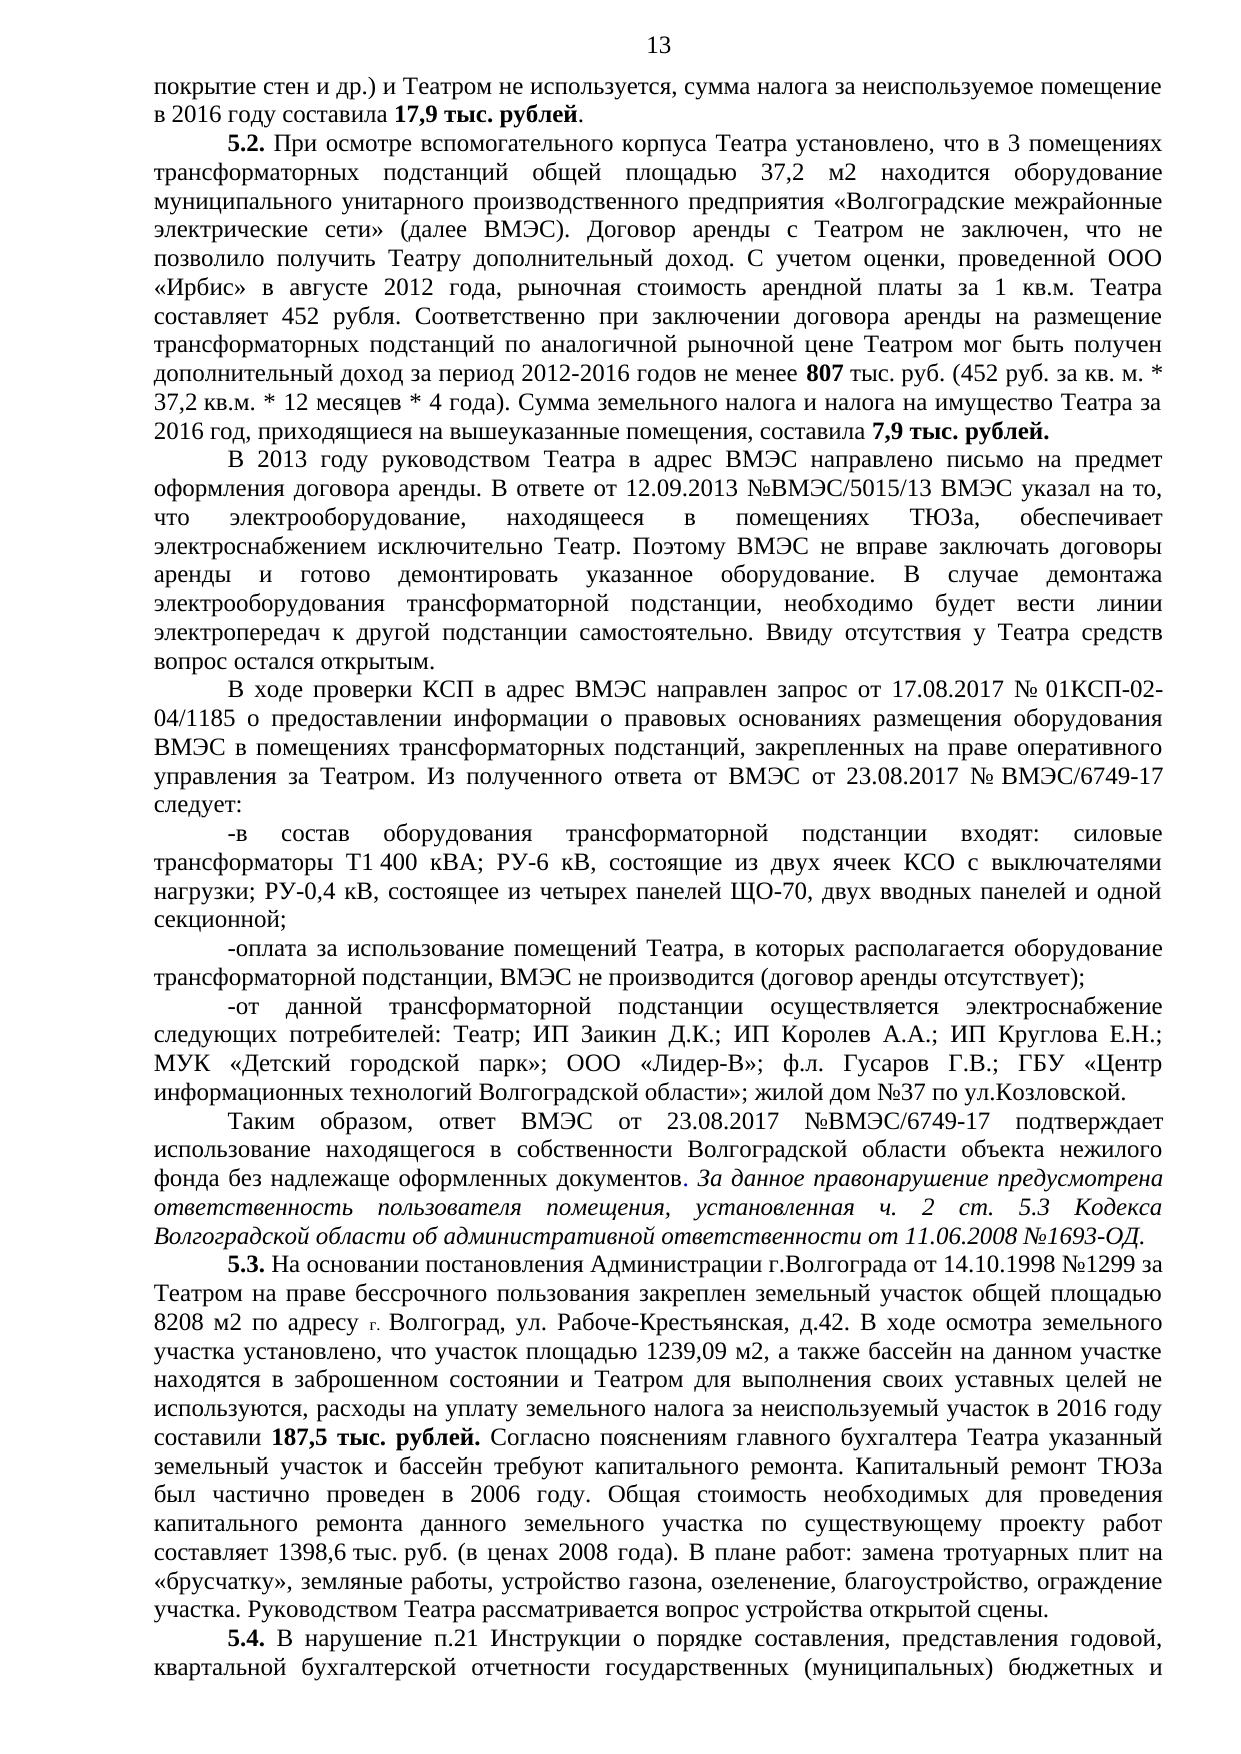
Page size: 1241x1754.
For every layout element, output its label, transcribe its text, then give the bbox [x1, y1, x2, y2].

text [153, 1623, 1163, 1681]
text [153, 71, 1163, 128]
text 5.3. На основании постановления Администрации г.Волгограда от 14.10.1998 №1299 за Театром на праве бессрочного пользования закреплен земельный участок общей площадью 8208 м2 по адресу г. Волгоград, ул. Рабоче-Крестьянская, д.42. В ходе осмотра земельного участка установлено, что участок площадью 1239,09 м2, а также бассейн на данном участке находятся в заброшенном состоянии и Театром для выполнения своих уставных целей не используются, расходы на уплату земельного налога за неиспользуемый участок в 2016 году составили 187,5 тыс. рублей. Согласно пояснениям главного бухгалтера Театра указанный земельный участок и бассейн требуют капитального ремонта. Капитальный ремонт ТЮЗа был частично проведен в 2006 году. Общая стоимость необходимых для проведения капитального ремонта данного земельного участка по существующему проекту работ составляет 1398,6 тыс. руб. (в ценах 2008 года). В плане работ: замена тротуарных плит на «брусчатку», земляные работы, устройство газона, озеленение, благоустройство, ограждение участка. Руководством Театра рассматривается вопрос устройства открытой сцены. [153, 1249, 1163, 1623]
text -в состав оборудования трансформаторной подстанции входят: силовые трансформаторы Т1 400 кВА; РУ-6 кВ, состоящие из двух ячеек КСО с выключателями нагрузки; РУ-0,4 кВ, состоящее из четырех панелей ЩО-70, двух вводных панелей и одной секционной; [153, 818, 1163, 933]
text В 2013 году руководством Театра в адрес ВМЭС направлено письмо на предмет оформления договора аренды. В ответе от 12.09.2013 №ВМЭС/5015/13 ВМЭС указал на то, что электрооборудование, находящееся в помещениях ТЮЗа, обеспечивает электроснабжением исключительно Театр. Поэтому ВМЭС не вправе заключать договоры аренды и готово демонтировать указанное оборудование. В случае демонтажа электрооборудования трансформаторной подстанции, необходимо будет вести линии электропередач к другой подстанции самостоятельно. Ввиду отсутствия у Театра средств вопрос остался открытым. [153, 444, 1163, 674]
text -от данной трансформаторной подстанции осуществляется электроснабжение следующих потребителей: Театр; ИП Заикин Д.К.; ИП Королев А.А.; ИП Круглова Е.Н.; МУК «Детский городской парк»; ООО «Лидер-В»; ф.л. Гусаров Г.В.; ГБУ «Центр информационных технологий Волгоградской области»; жилой дом №37 по ул.Козловской. [153, 991, 1163, 1106]
text 5.2. При осмотре вспомогательного корпуса Театра установлено, что в 3 помещениях трансформаторных подстанций общей площадью 37,2 м2 находится оборудование муниципального унитарного производственного предприятия «Волгоградские межрайонные электрические сети» (далее ВМЭС). Договор аренды с Театром не заключен, что не позволило получить Театру дополнительный доход. С учетом оценки, проведенной ООО «Ирбис» в августе 2012 года, рыночная стоимость арендной платы за 1 кв.м. Театра составляет 452 рубля. Соответственно при заключении договора аренды на размещение трансформаторных подстанций по аналогичной рыночной цене Театром мог быть получен дополнительный доход за период 2012-2016 годов не менее 807 тыс. руб. (452 руб. за кв. м. * 37,2 кв.м. * 12 месяцев * 4 года). Сумма земельного налога и налога на имущество Театра за 2016 год, приходящиеся на вышеуказанные помещения, составила 7,9 тыс. рублей. [153, 128, 1163, 444]
text -оплата за использование помещений Театра, в которых располагается оборудование трансформаторной подстанции, ВМЭС не производится (договор аренды отсутствует); [153, 933, 1163, 991]
text Таким образом, ответ ВМЭС от 23.08.2017 №ВМЭС/6749-17 подтверждает использование находящегося в собственности Волгоградской области объекта нежилого фонда без надлежаще оформленных документов. За данное правонарушение предусмотрена ответственность пользователя помещения, установленная ч. 2 ст. 5.3 Кодекса Волгоградской области об административной ответственности от 11.06.2008 №1693-ОД. [153, 1106, 1163, 1249]
text В ходе проверки КСП в адрес ВМЭС направлен запрос от 17.08.2017 № 01КСП-02-04/1185 о предоставлении информации о правовых основаниях размещения оборудования ВМЭС в помещениях трансформаторных подстанций, закрепленных на праве оперативного управления за Театром. Из полученного ответа от ВМЭС от 23.08.2017 № ВМЭС/6749-17 следует: [153, 674, 1163, 818]
